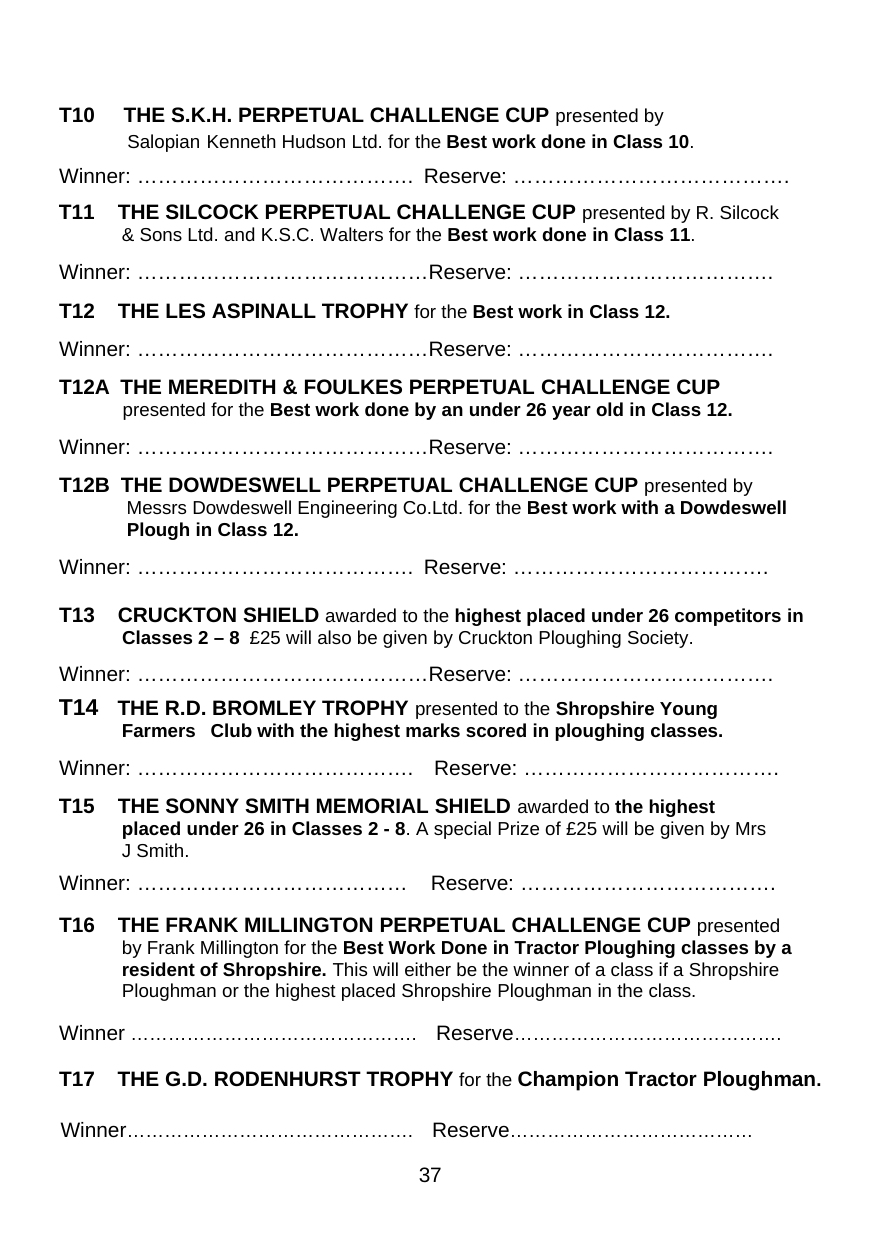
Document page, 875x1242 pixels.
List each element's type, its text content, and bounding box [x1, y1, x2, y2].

text T16 THE FRANK MILLINGTON PERPETUAL CHALLENGE CUP presented [59, 912, 874, 936]
text Winner: ……………………………………Reserve: ………………………………. [59, 337, 874, 361]
text Winner………………………………………. Reserve………………………………… [44, 1118, 874, 1142]
text T14 THE R.D. BROMLEY TROPHY presented to the Shropshire Young Farmers Club with the highest marks scored in ploughing classes. [59, 694, 769, 742]
text presented for the Best work done by an under 26 year old in Class 12. [122, 399, 874, 420]
text T12 THE LES ASPINALL TROPHY for the Best work in Class 12. [59, 298, 874, 322]
text by Frank Millington for the Best Work Done in Tractor Ploughing classes by a resident of Shropshire. This will either be the winner of a class if a Shropshire Ploughman or the highest placed Shropshire Ploughman in the class. [122, 937, 793, 1001]
text Classes 2 – 8 £25 will also be given by Cruckton Ploughing Society. [122, 627, 874, 648]
text Winner: ………………………………… Reserve: ………………………………. [59, 871, 874, 895]
text T17 THE G.D. RODENHURST TROPHY for the Champion Tractor Ploughman. [59, 1067, 874, 1091]
text T13 CRUCKTON SHIELD awarded to the highest placed under 26 competitors in [59, 602, 874, 626]
text T15 THE SONNY SMITH MEMORIAL SHIELD awarded to the highest placed under 26 in Classes 2 - 8. A special Prize of £25 will be given by Mrs J Smith. [59, 794, 775, 861]
text Winner: …………………………………. Reserve: ………………………………. [59, 756, 874, 780]
text Messrs Dowdeswell Engineering Co.Ltd. for the Best work with a Dowdeswell Plough in Class 12. [126, 497, 788, 540]
text Winner: ……………………………………Reserve: ………………………………. [59, 662, 874, 686]
text Winner: …………………………………. Reserve: …………………………………. [59, 164, 874, 188]
text T10 THE S.K.H. PERPETUAL CHALLENGE CUP presented by Salopian Kenneth Hudson Ltd. for the Best work done in Class 10. [59, 103, 742, 153]
text T11 THE SILCOCK PERPETUAL CHALLENGE CUP presented by R. Silcock & Sons Ltd. and K.S.C. Walters for the Best work done in Class 11. [59, 200, 796, 246]
text Winner: ……………………………………Reserve: ………………………………. [59, 435, 874, 459]
text Winner: …………………………………. Reserve: ………………………………. [59, 555, 874, 579]
text T12A THE MEREDITH & FOULKES PERPETUAL CHALLENGE CUP [59, 375, 874, 399]
text Winner ………………………………………. Reserve……………………………………. [59, 1021, 874, 1045]
text T12B THE DOWDESWELL PERPETUAL CHALLENGE CUP presented by [59, 473, 874, 497]
text Winner: ……………………………………Reserve: ………………………………. [59, 260, 874, 284]
